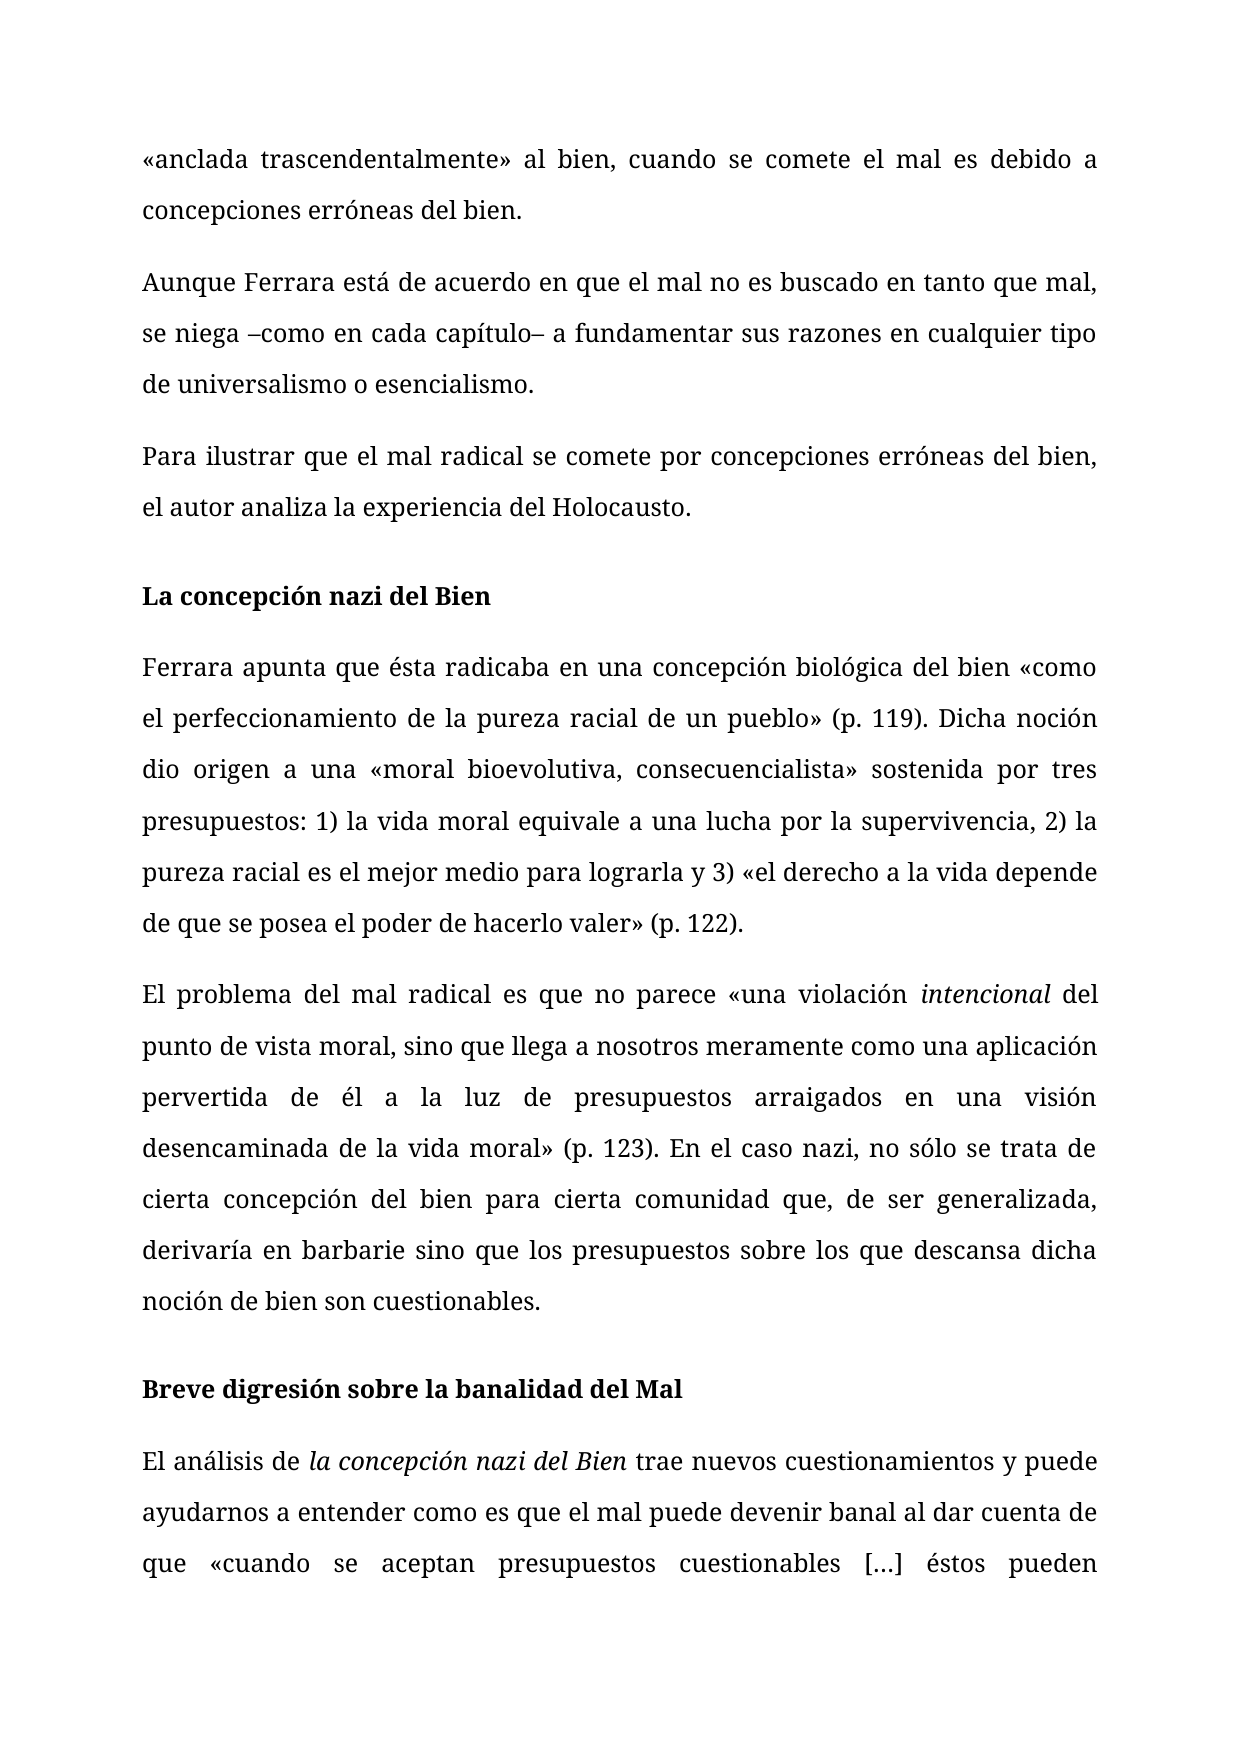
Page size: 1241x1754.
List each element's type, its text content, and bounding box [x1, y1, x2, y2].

text Para ilustrar que el mal radical se comete por concepciones erróneas del bien, el autor analiza la experiencia del Holocausto. [142, 439, 1098, 524]
text La concepción nazi del Bien [142, 578, 1098, 612]
text Ferrara apunta que ésta radicaba en una concepción biológica del bien «como el perfeccionamiento de la pureza racial de un pueblo» (p. 119). Dicha noción dio origen a una «moral bioevolutiva, consecuencialista» sostenida por tres presupuestos: 1) la vida moral equivale a una lucha por la supervivencia, 2) la pureza racial es el mejor medio para lograrla y 3) «el derecho a la vida depende de que se posea el poder de hacerlo valer» (p. 122). [142, 650, 1098, 939]
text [142, 1444, 1098, 1580]
text El problema del mal radical es que no parece «una violación intencional del punto de vista moral, sino que llega a nosotros meramente como una aplicación pervertida de él a la luz de presupuestos arraigados en una visión desencaminada de la vida moral» (p. 123). En el caso nazi, no sólo se trata de cierta concepción del bien para cierta comunidad que, de ser generalizada, derivaría en barbarie sino que los presupuestos sobre los que descansa dicha noción de bien son cuestionables. [142, 977, 1098, 1317]
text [142, 142, 1098, 227]
text Aunque Ferrara está de acuerdo en que el mal no es buscado en tanto que mal, se niega –como en cada capítulo– a fundamentar sus razones en cualquier tipo de universalismo o esencialismo. [142, 265, 1098, 401]
text Breve digresión sobre la banalidad del Mal [142, 1372, 1098, 1406]
